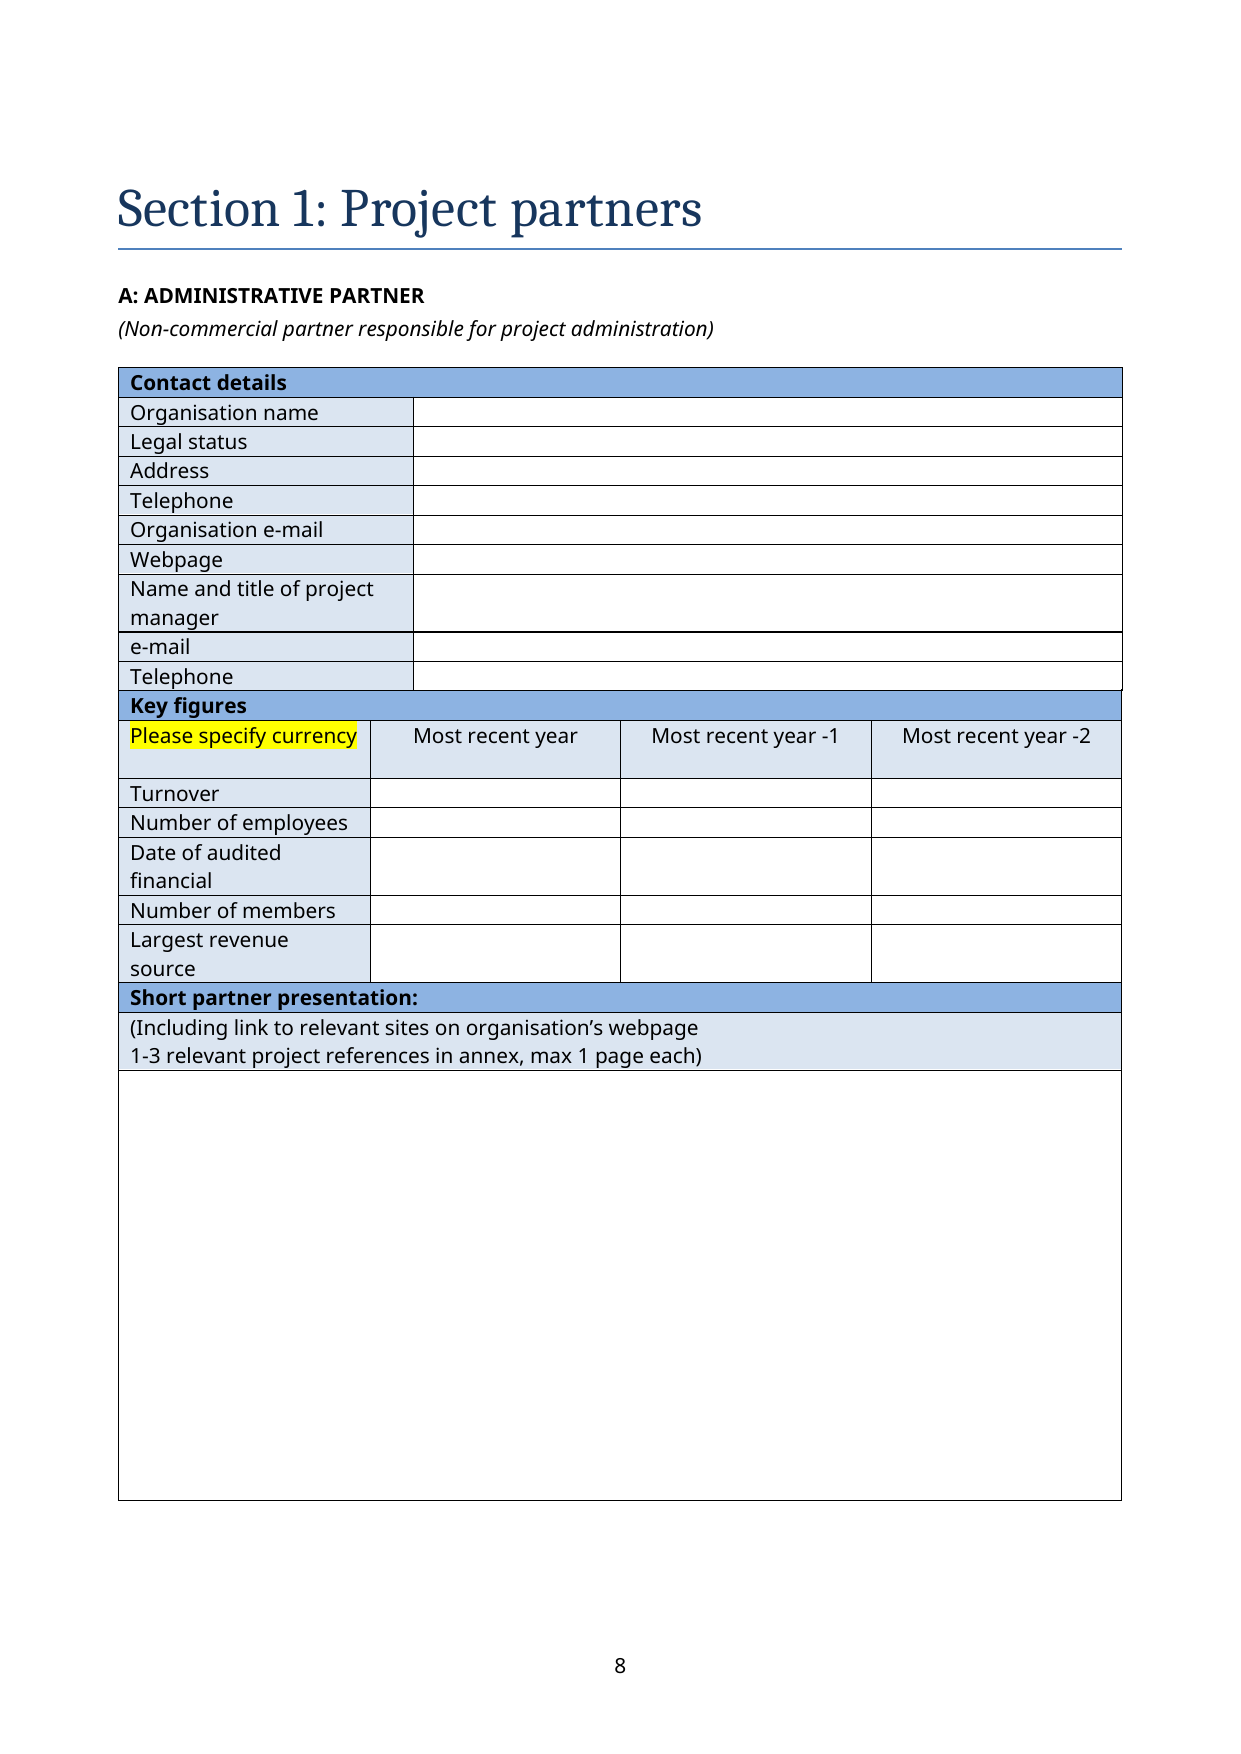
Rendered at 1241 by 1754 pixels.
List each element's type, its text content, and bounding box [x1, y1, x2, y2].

table_cell Telephone [119, 662, 413, 690]
table_cell [872, 838, 1121, 895]
table_cell [621, 838, 871, 895]
table_cell [872, 896, 1121, 924]
table_cell Telephone [119, 486, 413, 514]
table_cell [414, 662, 1122, 690]
table_cell [414, 516, 1122, 544]
table_cell Turnover [119, 779, 370, 807]
table_cell [414, 486, 1122, 514]
table_cell [872, 808, 1121, 837]
table_cell [371, 896, 620, 924]
table_cell Short partner presentation: [119, 983, 1121, 1012]
table_cell [872, 925, 1121, 982]
table_cell Most recent year -2 [872, 721, 1121, 778]
table_cell [621, 925, 871, 982]
table_cell [621, 779, 871, 807]
table_cell Most recent year -1 [621, 721, 871, 778]
table_cell [414, 545, 1122, 573]
table_cell Legal status [119, 427, 413, 456]
table_cell [621, 896, 871, 924]
subtitle Section 1: Project partners [118, 177, 1122, 248]
table_cell Number of employees [119, 808, 370, 837]
table_cell Number of members [119, 896, 370, 924]
table_cell [414, 427, 1122, 456]
table_cell Most recent year [371, 721, 620, 778]
table_cell Organisation e-mail [119, 516, 413, 544]
table_cell [621, 808, 871, 837]
text A: ADMINISTRATIVE PARTNER [118, 281, 1122, 309]
table_cell Address [119, 457, 413, 485]
table_cell [119, 1071, 1121, 1500]
table_cell [371, 808, 620, 837]
table_cell [414, 398, 1122, 426]
table_cell [371, 925, 620, 982]
table_header Contact details [119, 368, 1122, 397]
table_cell Please specify currency [119, 721, 370, 778]
table_cell Organisation name [119, 398, 413, 426]
table_cell Date of audited financial [119, 838, 370, 895]
table_cell (Including link to relevant sites on organisation’s webpage 1-3 relevant project references in annex, max 1 page each) [119, 1013, 1121, 1069]
table_cell [371, 779, 620, 807]
table_cell [414, 575, 1122, 631]
text (Non-commercial partner responsible for project administration) [118, 314, 1122, 342]
table_cell e-mail [119, 633, 413, 661]
table_cell Webpage [119, 545, 413, 573]
table_cell [414, 633, 1122, 661]
table_cell Name and title of project manager [119, 575, 413, 631]
table_cell [872, 779, 1121, 807]
table_cell Largest revenue source [119, 925, 370, 982]
table_cell [371, 838, 620, 895]
table_cell Key figures [119, 691, 1121, 720]
table_cell [414, 457, 1122, 485]
